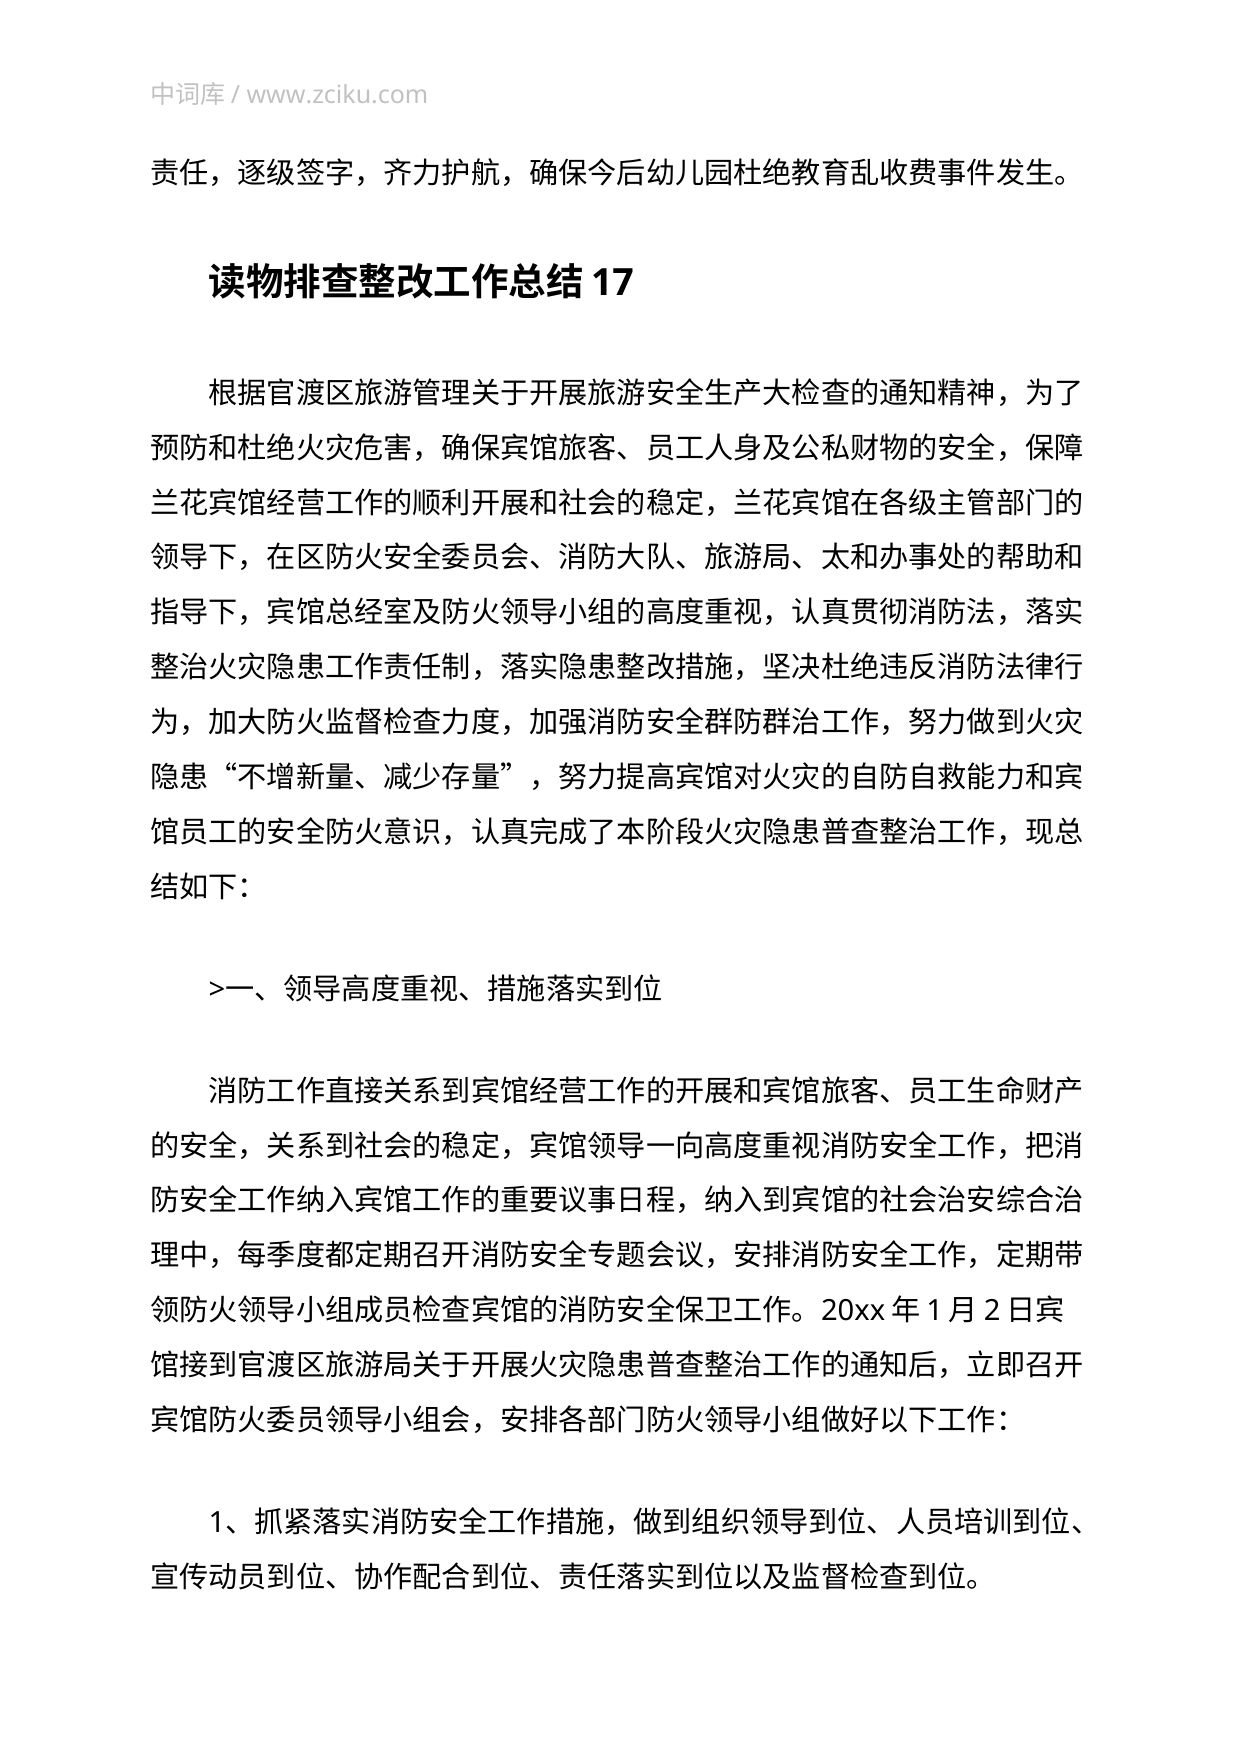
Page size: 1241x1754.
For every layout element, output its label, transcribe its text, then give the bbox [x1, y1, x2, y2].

text 根据官渡区旅游管理关于开展旅游安全生产大检查的通知精神，为了预防和杜绝火灾危害，确保宾馆旅客、员工人身及公私财物的安全，保障兰花宾馆经营工作的顺利开展和社会的稳定，兰花宾馆在各级主管部门的领导下，在区防火安全委员会、消防大队、旅游局、太和办事处的帮助和指导下，宾馆总经室及防火领导小组的高度重视，认真贯彻消防法，落实整治火灾隐患工作责任制，落实隐患整改措施，坚决杜绝违反消防法律行为，加大防火监督检查力度，加强消防安全群防群治工作，努力做到火灾隐患“不增新量、减少存量”，努力提高宾馆对火灾的自防自救能力和宾馆员工的安全防火意识，认真完成了本阶段火灾隐患普查整治工作，现总结如下： [150, 369, 1090, 906]
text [150, 150, 1090, 192]
text 1、抓紧落实消防安全工作措施，做到组织领导到位、人员培训到位、宣传动员到位、协作配合到位、责任落实到位以及监督检查到位。 [150, 1498, 1090, 1596]
text >一、领导高度重视、措施落实到位 [150, 965, 1090, 1008]
text 消防工作直接关系到宾馆经营工作的开展和宾馆旅客、员工生命财产的安全，关系到社会的稳定，宾馆领导一向高度重视消防安全工作，把消防安全工作纳入宾馆工作的重要议事日程，纳入到宾馆的社会治安综合治理中，每季度都定期召开消防安全专题会议，安排消防安全工作，定期带领防火领导小组成员检查宾馆的消防安全保卫工作。20xx年1月2日宾馆接到官渡区旅游局关于开展火灾隐患普查整治工作的通知后，立即召开宾馆防火委员领导小组会，安排各部门防火领导小组做好以下工作： [150, 1067, 1090, 1439]
text 读物排查整改工作总结17 [150, 252, 1090, 306]
